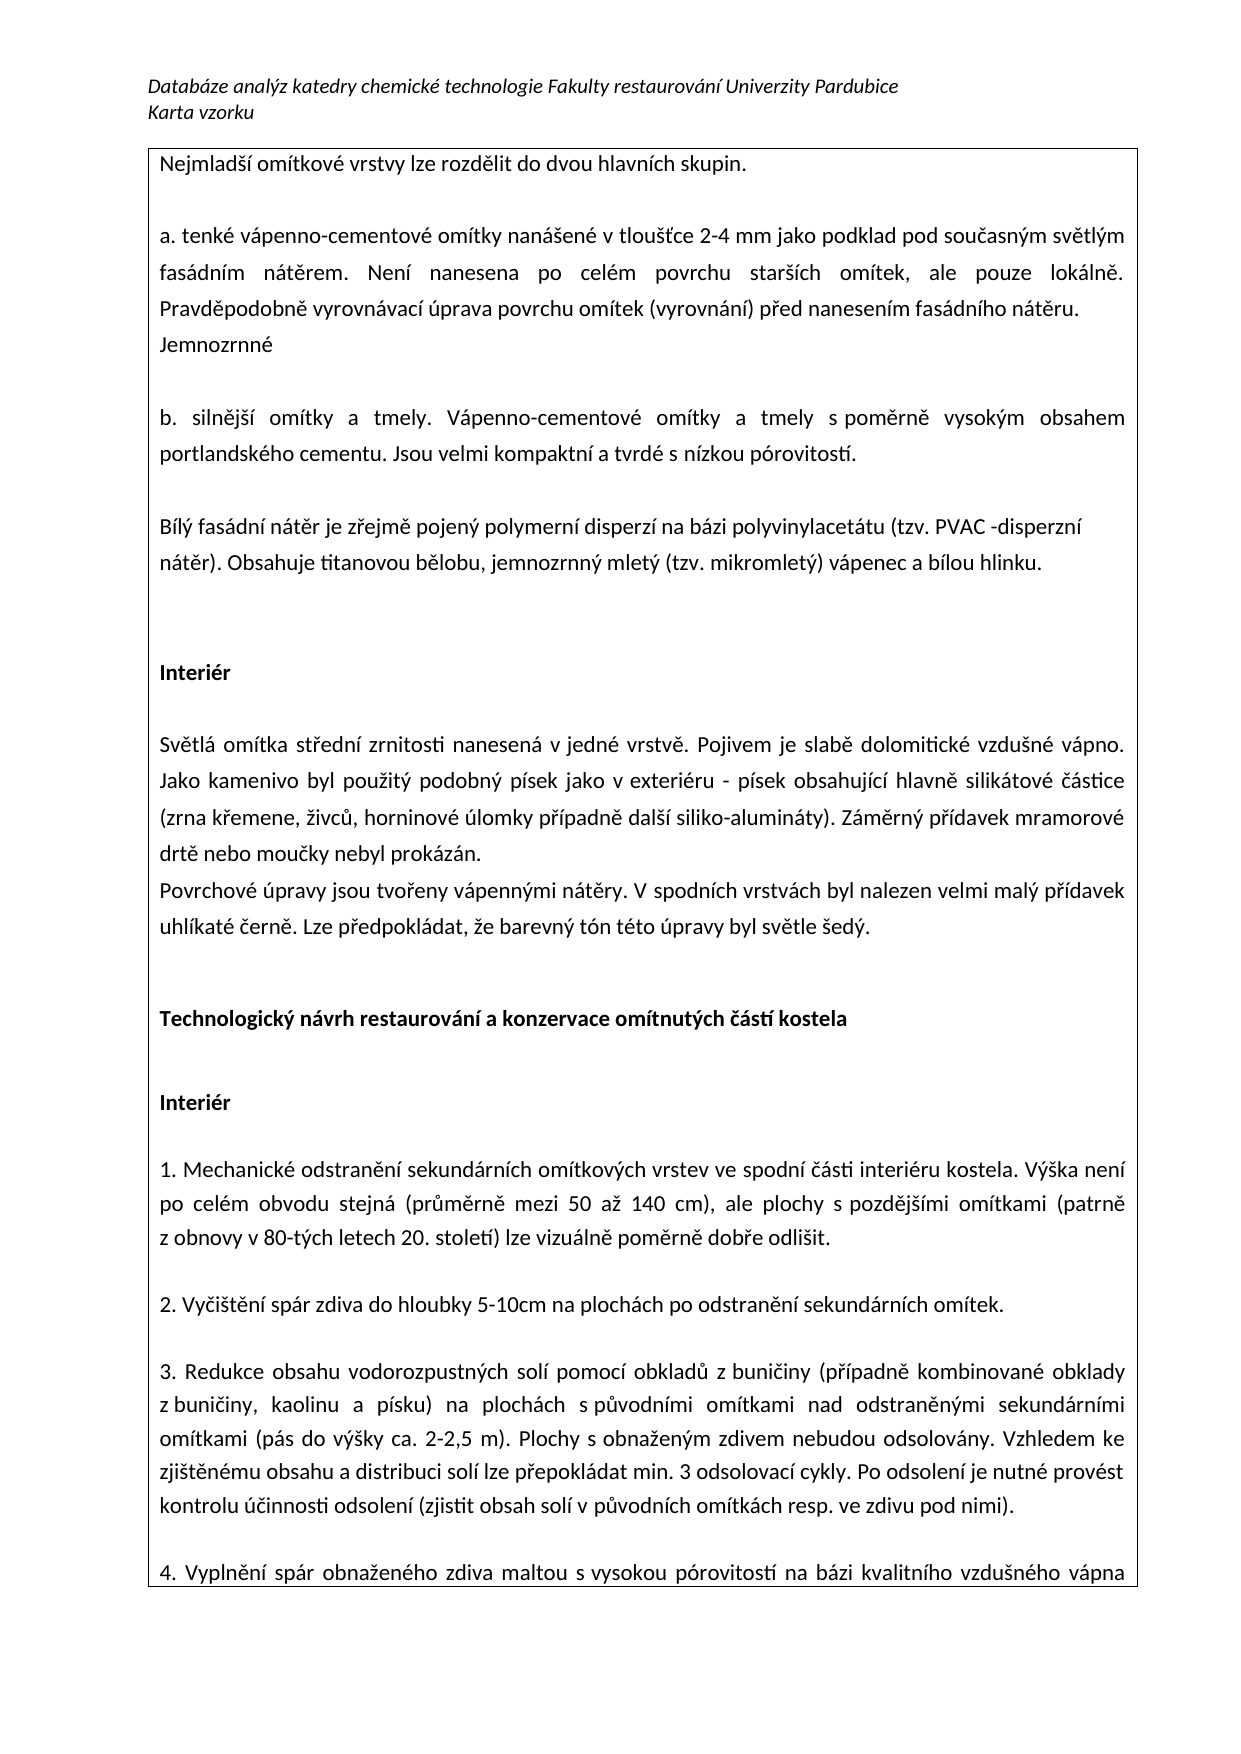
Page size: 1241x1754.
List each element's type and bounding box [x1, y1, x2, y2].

table_cell [149, 149, 1137, 1586]
